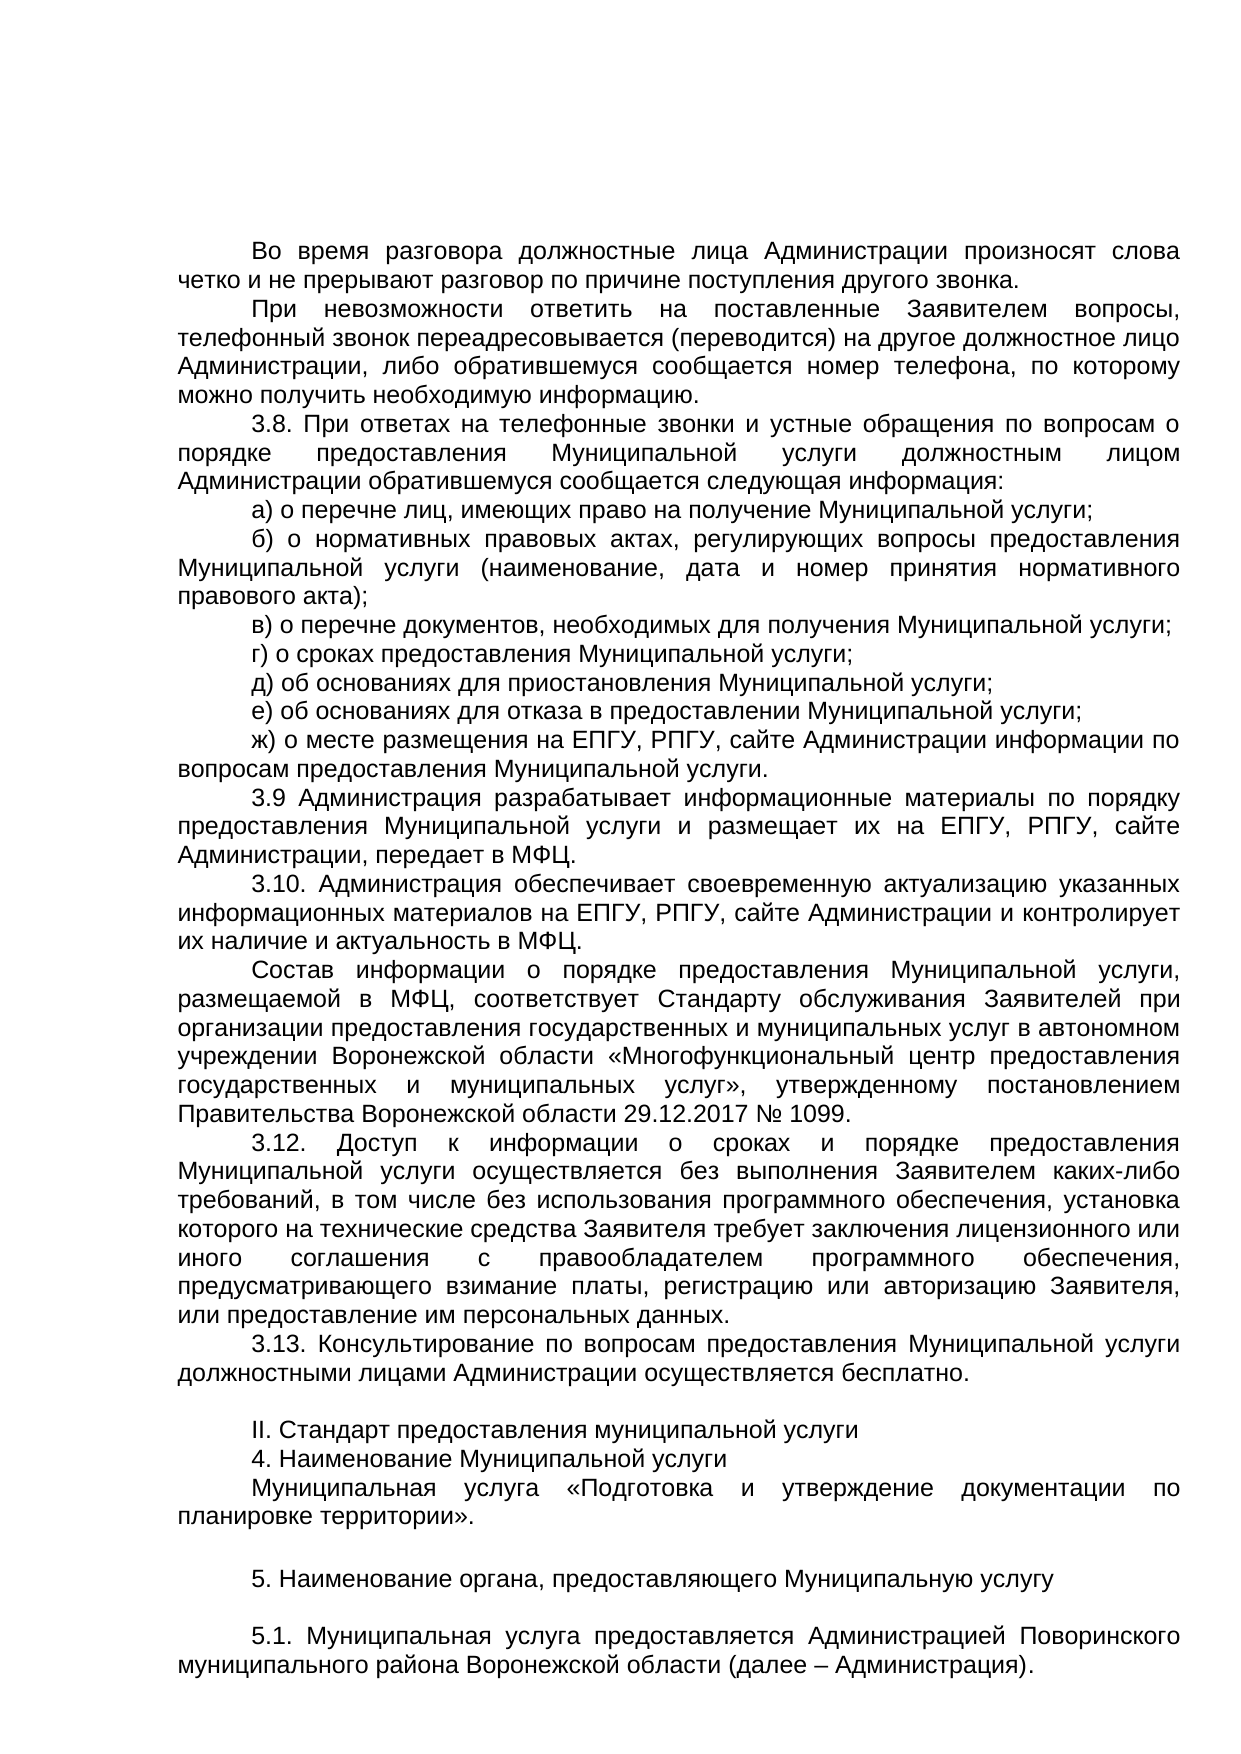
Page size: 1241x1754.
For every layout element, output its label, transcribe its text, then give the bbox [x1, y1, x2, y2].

text Муниципальная услуга «Подготовка и утверждение документации по планировке территории». [177, 1472, 1181, 1530]
text а) о перечне лиц, имеющих право на получение Муниципальной услуги; [177, 495, 1181, 524]
text 5. Наименование органа, предоставляющего Муниципальную услугу [177, 1563, 1181, 1592]
text д) об основаниях для приостановления Муниципальной услуги; [177, 667, 1181, 696]
text 3.12. Доступ к информации о сроках и порядке предоставления Муниципальной услуги осуществляется без выполнения Заявителем каких-либо требований, в том числе без использования программного обеспечения, установка которого на технические средства Заявителя требует заключения лицензионного или иного соглашения с правообладателем программного обеспечения, предусматривающего взимание платы, регистрацию или авторизацию Заявителя, или предоставление им персональных данных. [177, 1127, 1181, 1329]
text 3.13. Консультирование по вопросам предоставления Муниципальной услуги должностными лицами Администрации осуществляется бесплатно. [177, 1329, 1181, 1386]
text б) о нормативных правовых актах, регулирующих вопросы предоставления Муниципальной услуги (наименование, дата и номер принятия нормативного правового акта); [177, 524, 1181, 610]
text в) о перечне документов, необходимых для получения Муниципальной услуги; [177, 610, 1181, 639]
text 4. Наименование Муниципальной услуги [177, 1444, 1181, 1472]
text 3.10. Администрация обеспечивает своевременную актуализацию указанных информационных материалов на ЕПГУ, РПГУ, сайте Администрации и контролирует их наличие и актуальность в МФЦ. [177, 869, 1181, 955]
text е) об основаниях для отказа в предоставлении Муниципальной услуги; [177, 696, 1181, 725]
text II. Стандарт предоставления муниципальной услуги [177, 1415, 1181, 1444]
text При невозможности ответить на поставленные Заявителем вопросы, телефонный звонок переадресовывается (переводится) на другое должностное лицо Администрации, либо обратившемуся сообщается номер телефона, по которому можно получить необходимую информацию. [177, 294, 1181, 409]
text г) о сроках предоставления Муниципальной услуги; [177, 639, 1181, 667]
text ж) о месте размещения на ЕПГУ, РПГУ, сайте Администрации информации по вопросам предоставления Муниципальной услуги. [177, 725, 1181, 782]
text Состав информации о порядке предоставления Муниципальной услуги, размещаемой в МФЦ, соответствует Стандарту обслуживания Заявителей при организации предоставления государственных и муниципальных услуг в автономном учреждении Воронежской области «Многофункциональный центр предоставления государственных и муниципальных услуг», утвержденному постановлением Правительства Воронежской области 29.12.2017 № 1099. [177, 955, 1181, 1127]
text 3.9 Администрация разрабатывает информационные материалы по порядку предоставления Муниципальной услуги и размещает их на ЕПГУ, РПГУ, сайте Администрации, передает в МФЦ. [177, 782, 1181, 869]
text 3.8. При ответах на телефонные звонки и устные обращения по вопросам о порядке предоставления Муниципальной услуги должностным лицом Администрации обратившемуся сообщается следующая информация: [177, 409, 1181, 495]
text Во время разговора должностные лица Администрации произносят слова четко и не прерывают разговор по причине поступления другого звонка. [177, 236, 1181, 294]
text 5.1. Муниципальная услуга предоставляется Администрацией Поворинского муниципального района Воронежской области (далее – Администрация). [177, 1621, 1181, 1678]
